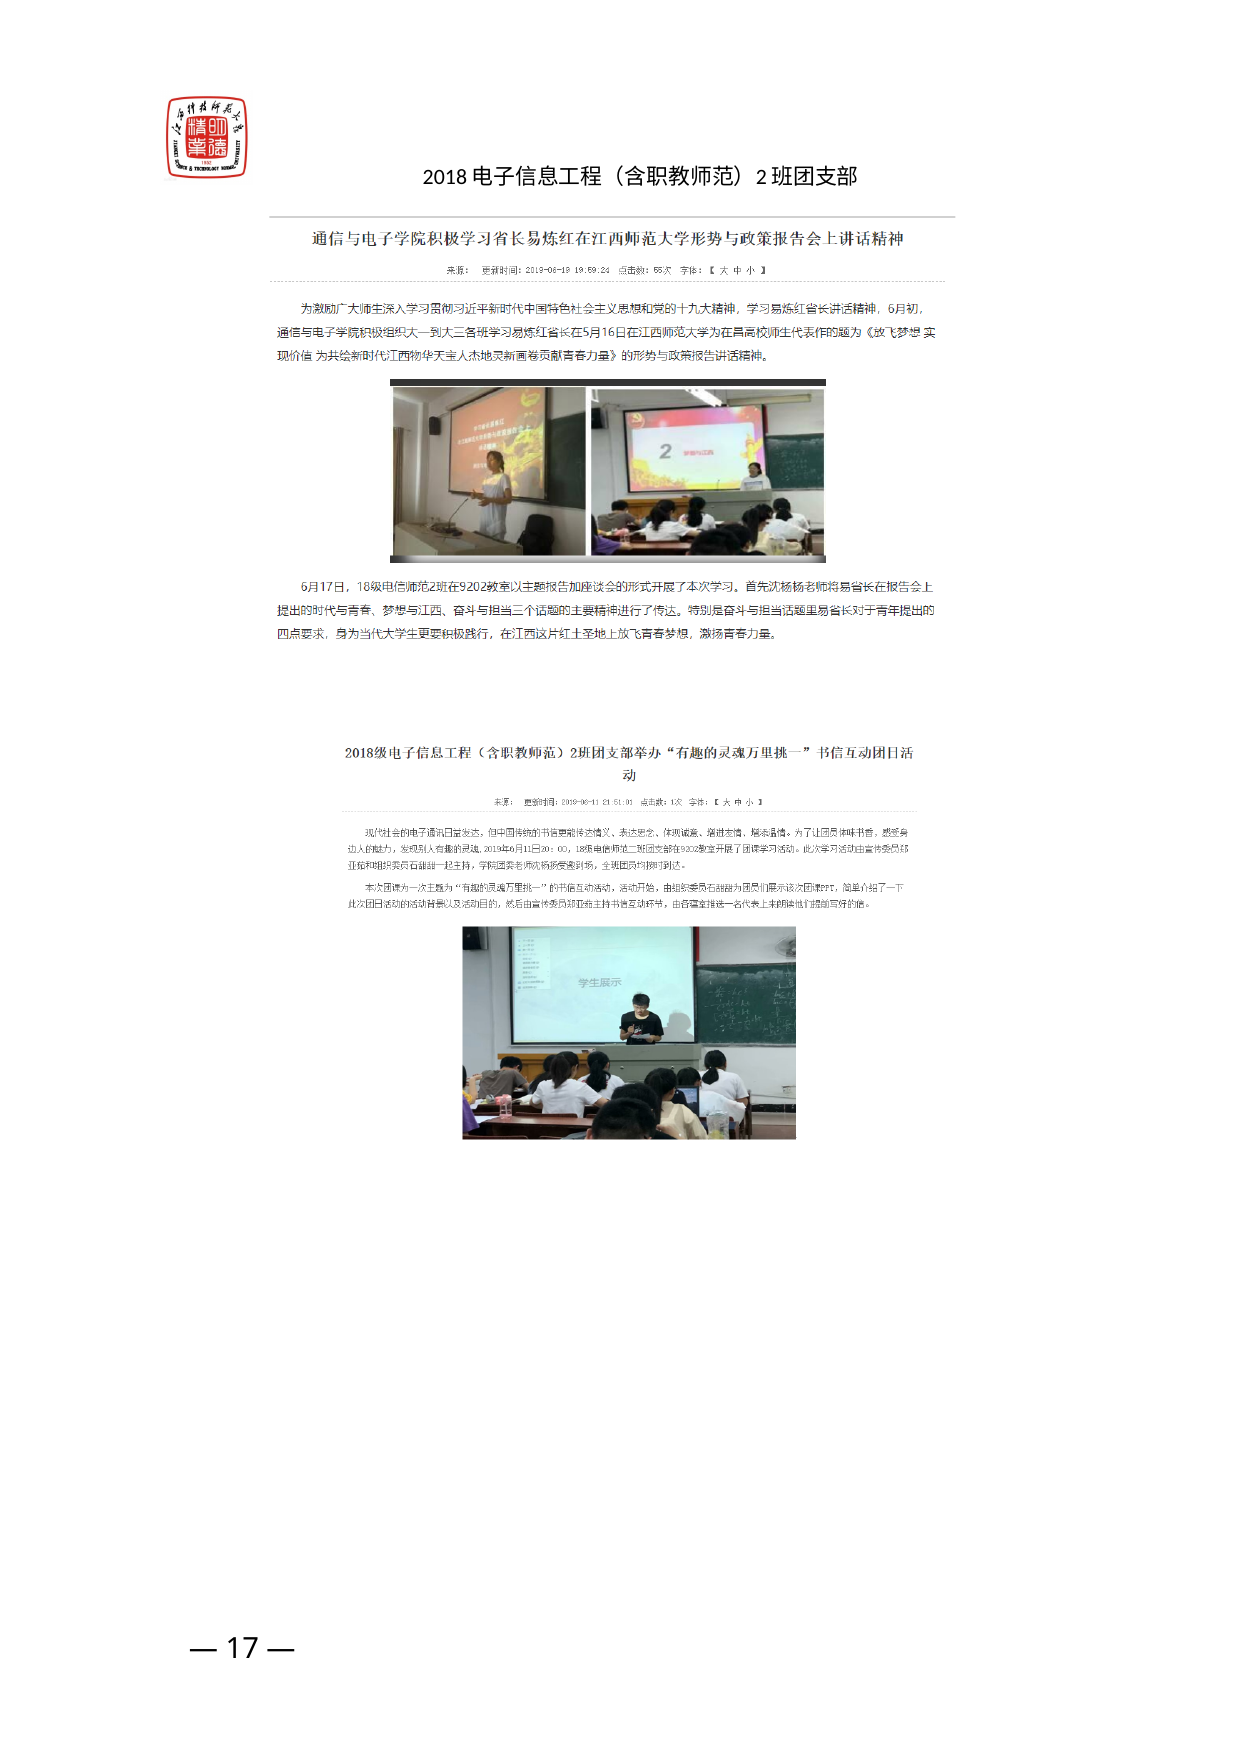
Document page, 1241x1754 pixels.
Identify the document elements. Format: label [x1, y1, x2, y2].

picture [269, 216, 956, 644]
picture [334, 736, 927, 1145]
picture [159, 90, 253, 185]
